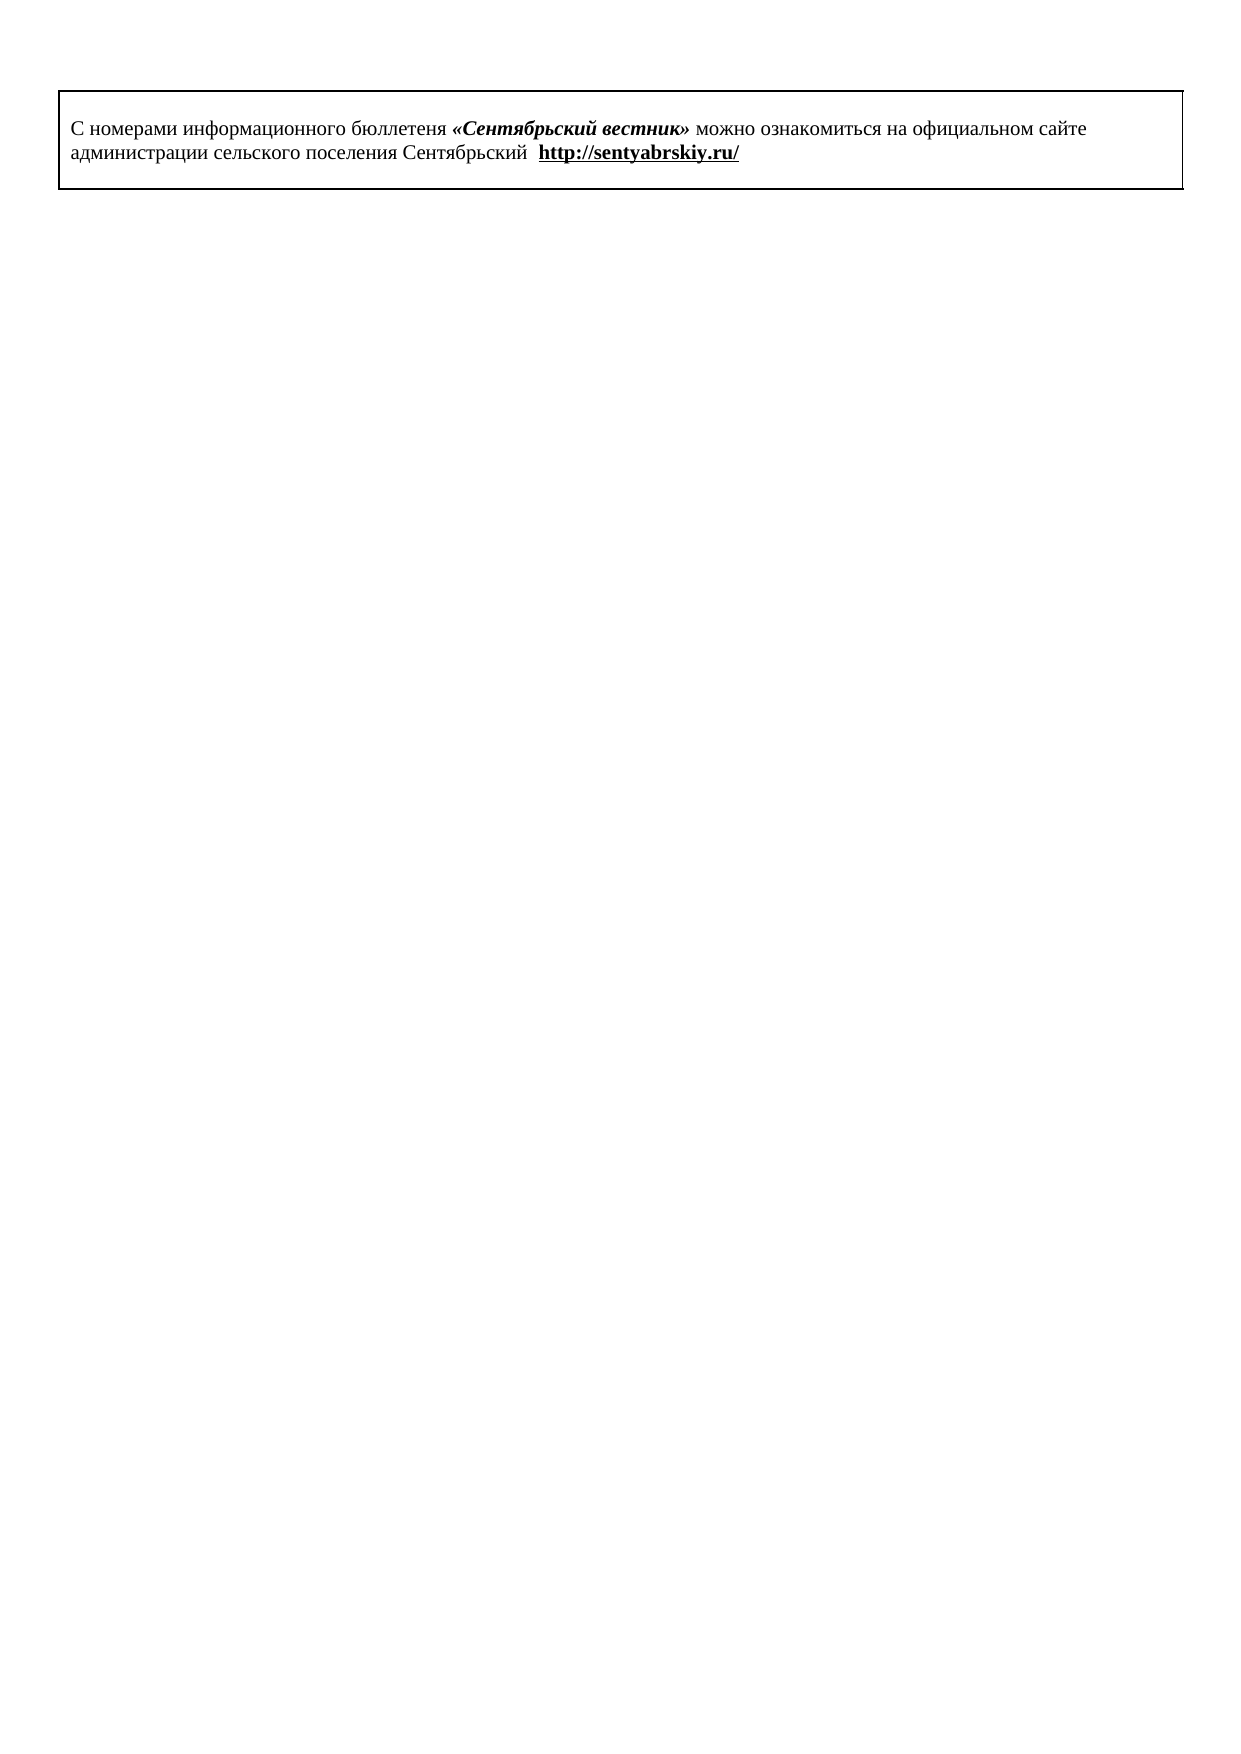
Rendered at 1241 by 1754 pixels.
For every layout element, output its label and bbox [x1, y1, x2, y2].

table_header [60, 92, 1182, 188]
